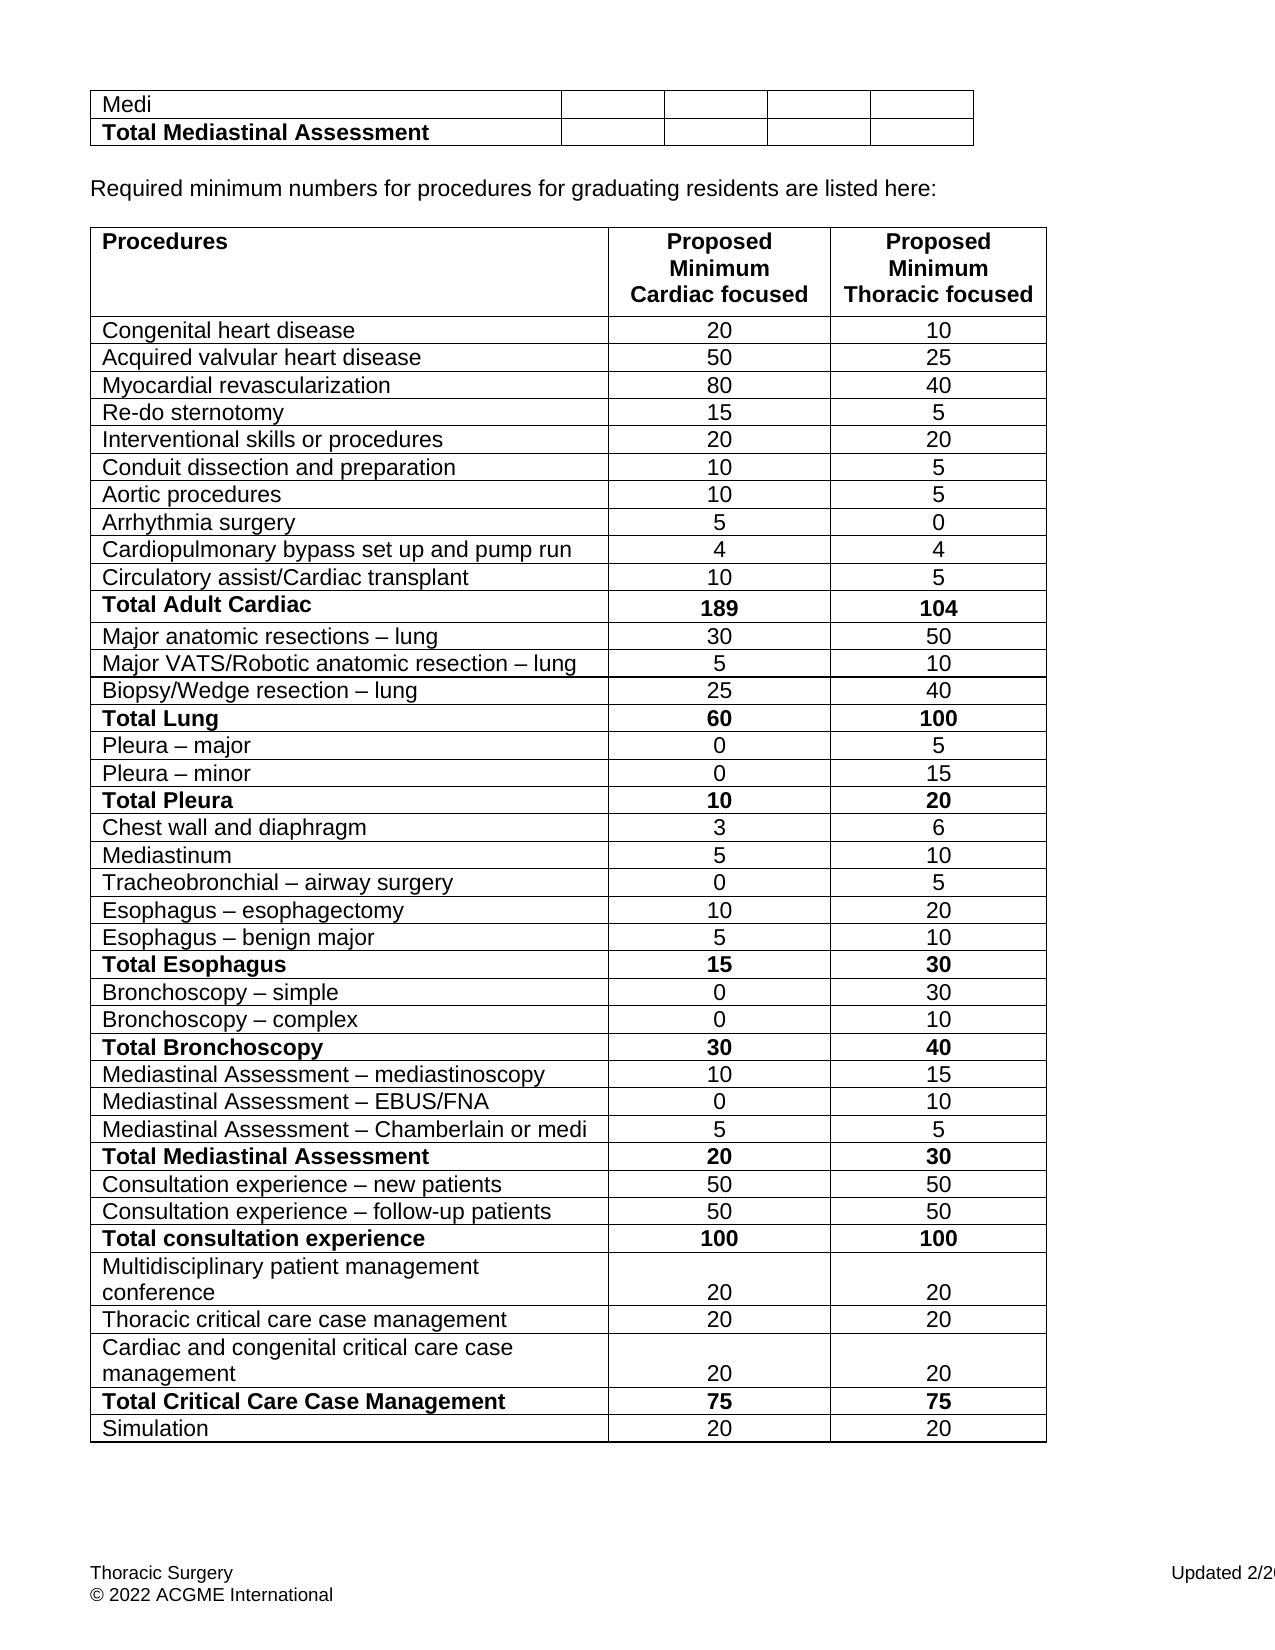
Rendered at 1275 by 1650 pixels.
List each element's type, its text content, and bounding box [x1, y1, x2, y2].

table_cell 30 [831, 979, 1046, 1005]
table_cell 50 [831, 1171, 1046, 1197]
table_cell 20 [831, 426, 1046, 453]
table_cell Cardiopulmonary bypass set up and pump run [91, 536, 608, 562]
table_cell 15 [609, 951, 830, 978]
table_cell 50 [831, 1198, 1046, 1224]
table_cell Total Mediastinal Assessment [91, 1143, 608, 1169]
table_cell Biopsy/Wedge resection – lung [91, 678, 608, 704]
table_cell 0 [831, 509, 1046, 535]
table_cell Thoracic critical care case management [91, 1306, 608, 1333]
table_cell 20 [609, 317, 830, 343]
table_cell 5 [609, 509, 830, 535]
table_cell 10 [609, 1061, 830, 1087]
table_cell Total Esophagus [91, 951, 608, 978]
table_cell 50 [609, 1198, 830, 1224]
table_cell Consultation experience – new patients [91, 1171, 608, 1197]
table_cell 0 [609, 979, 830, 1005]
table_cell Congenital heart disease [91, 317, 608, 343]
table_cell 10 [609, 897, 830, 923]
table_cell 40 [831, 1034, 1046, 1060]
table_cell 25 [831, 344, 1046, 371]
table_header Proposed Minimum Thoracic focused [831, 228, 1046, 316]
table_cell Mediastinal Assessment – mediastinoscopy [91, 1061, 608, 1087]
table_cell 100 [831, 1225, 1046, 1252]
table_cell 4 [831, 536, 1046, 562]
table_cell 0 [609, 1088, 830, 1115]
table_cell 50 [609, 1171, 830, 1197]
table_cell [665, 119, 767, 145]
table_cell 40 [831, 372, 1046, 398]
table_header Procedures [91, 228, 608, 316]
table_cell 10 [831, 924, 1046, 950]
table_cell 10 [831, 317, 1046, 343]
table_cell Major VATS/Robotic anatomic resection – lung [91, 650, 608, 676]
table_cell 20 [609, 1415, 830, 1441]
table_cell 20 [831, 787, 1046, 813]
table_cell 0 [609, 869, 830, 896]
table_cell 5 [831, 454, 1046, 480]
table_cell [562, 91, 664, 117]
table_cell Tracheobronchial – airway surgery [91, 869, 608, 896]
table_cell Acquired valvular heart disease [91, 344, 608, 371]
table_cell Myocardial revascularization [91, 372, 608, 398]
table_cell 20 [831, 1334, 1046, 1387]
table_cell 5 [831, 869, 1046, 896]
table_cell 60 [609, 705, 830, 731]
table_cell 10 [609, 454, 830, 480]
table_cell 20 [609, 1306, 830, 1333]
table_cell 20 [831, 897, 1046, 923]
table_cell Total Adult Cardiac [91, 591, 608, 622]
table_cell Esophagus – esophagectomy [91, 897, 608, 923]
table_cell 4 [609, 536, 830, 562]
table_cell 0 [609, 760, 830, 786]
table_cell 15 [831, 760, 1046, 786]
table_cell 5 [831, 399, 1046, 425]
table_cell [768, 119, 870, 145]
table_cell 75 [831, 1388, 1046, 1414]
table_cell 15 [831, 1061, 1046, 1087]
table_cell 5 [831, 481, 1046, 508]
table_cell 0 [609, 1006, 830, 1032]
table_cell Total Lung [91, 705, 608, 731]
table_cell 10 [831, 650, 1046, 676]
table_cell 5 [831, 1116, 1046, 1142]
table_cell 30 [609, 1034, 830, 1060]
table_cell 75 [609, 1388, 830, 1414]
table_cell 10 [831, 842, 1046, 868]
table_cell Cardiac and congenital critical care case management [91, 1334, 608, 1387]
table_cell 5 [831, 564, 1046, 590]
table_cell 20 [609, 1334, 830, 1387]
table_cell 10 [609, 481, 830, 508]
table_cell 10 [831, 1088, 1046, 1115]
table_cell Re-do sternotomy [91, 399, 608, 425]
table_cell 6 [831, 814, 1046, 841]
table_cell 20 [831, 1415, 1046, 1441]
table_cell 5 [831, 732, 1046, 758]
table_cell 5 [609, 924, 830, 950]
table_cell Total Mediastinal Assessment [91, 119, 561, 145]
table_cell 30 [831, 951, 1046, 978]
table_cell Circulatory assist/Cardiac transplant [91, 564, 608, 590]
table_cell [91, 91, 561, 117]
table_cell 20 [609, 1253, 830, 1305]
table_cell 20 [609, 1143, 830, 1169]
table_cell 10 [609, 787, 830, 813]
table_cell Pleura – minor [91, 760, 608, 786]
table_cell 104 [831, 591, 1046, 622]
table_cell Total consultation experience [91, 1225, 608, 1252]
table_cell Arrhythmia surgery [91, 509, 608, 535]
table_cell 5 [609, 1116, 830, 1142]
table_cell Bronchoscopy – complex [91, 1006, 608, 1032]
table_cell Pleura – major [91, 732, 608, 758]
table_cell Total Critical Care Case Management [91, 1388, 608, 1414]
table_cell [871, 91, 973, 117]
text Required minimum numbers for procedures for graduating residents are listed here: [90, 174, 1185, 201]
table_cell Esophagus – benign major [91, 924, 608, 950]
table_cell 50 [831, 623, 1046, 649]
table_cell Total Pleura [91, 787, 608, 813]
table_cell [768, 91, 870, 117]
table_header Proposed Minimum Cardiac focused [609, 228, 830, 316]
table_cell 5 [609, 842, 830, 868]
table_cell 100 [609, 1225, 830, 1252]
table_cell 20 [831, 1253, 1046, 1305]
table_cell Chest wall and diaphragm [91, 814, 608, 841]
table_cell [871, 119, 973, 145]
table_cell [665, 91, 767, 117]
table_cell 10 [609, 564, 830, 590]
table_cell 30 [609, 623, 830, 649]
table_cell 80 [609, 372, 830, 398]
table_cell Interventional skills or procedures [91, 426, 608, 453]
table_cell 30 [831, 1143, 1046, 1169]
table_cell 3 [609, 814, 830, 841]
table_cell 189 [609, 591, 830, 622]
table_cell Mediastinal Assessment – Chamberlain or medi [91, 1116, 608, 1142]
table_cell Simulation [91, 1415, 608, 1441]
table_cell 50 [609, 344, 830, 371]
table_cell Major anatomic resections – lung [91, 623, 608, 649]
table_cell 100 [831, 705, 1046, 731]
table_cell Mediastinal Assessment – EBUS/FNA [91, 1088, 608, 1115]
table_cell 5 [609, 650, 830, 676]
table_cell Conduit dissection and preparation [91, 454, 608, 480]
table_cell Total Bronchoscopy [91, 1034, 608, 1060]
table_cell 0 [609, 732, 830, 758]
table_cell Consultation experience – follow-up patients [91, 1198, 608, 1224]
table_cell 40 [831, 678, 1046, 704]
table_cell 15 [609, 399, 830, 425]
table_cell Multidisciplinary patient management conference [91, 1253, 608, 1305]
table_cell 25 [609, 678, 830, 704]
table_cell Aortic procedures [91, 481, 608, 508]
table_cell 20 [831, 1306, 1046, 1333]
table_cell Mediastinum [91, 842, 608, 868]
table_cell [562, 119, 664, 145]
table_cell 10 [831, 1006, 1046, 1032]
table_cell 20 [609, 426, 830, 453]
table_cell Bronchoscopy – simple [91, 979, 608, 1005]
